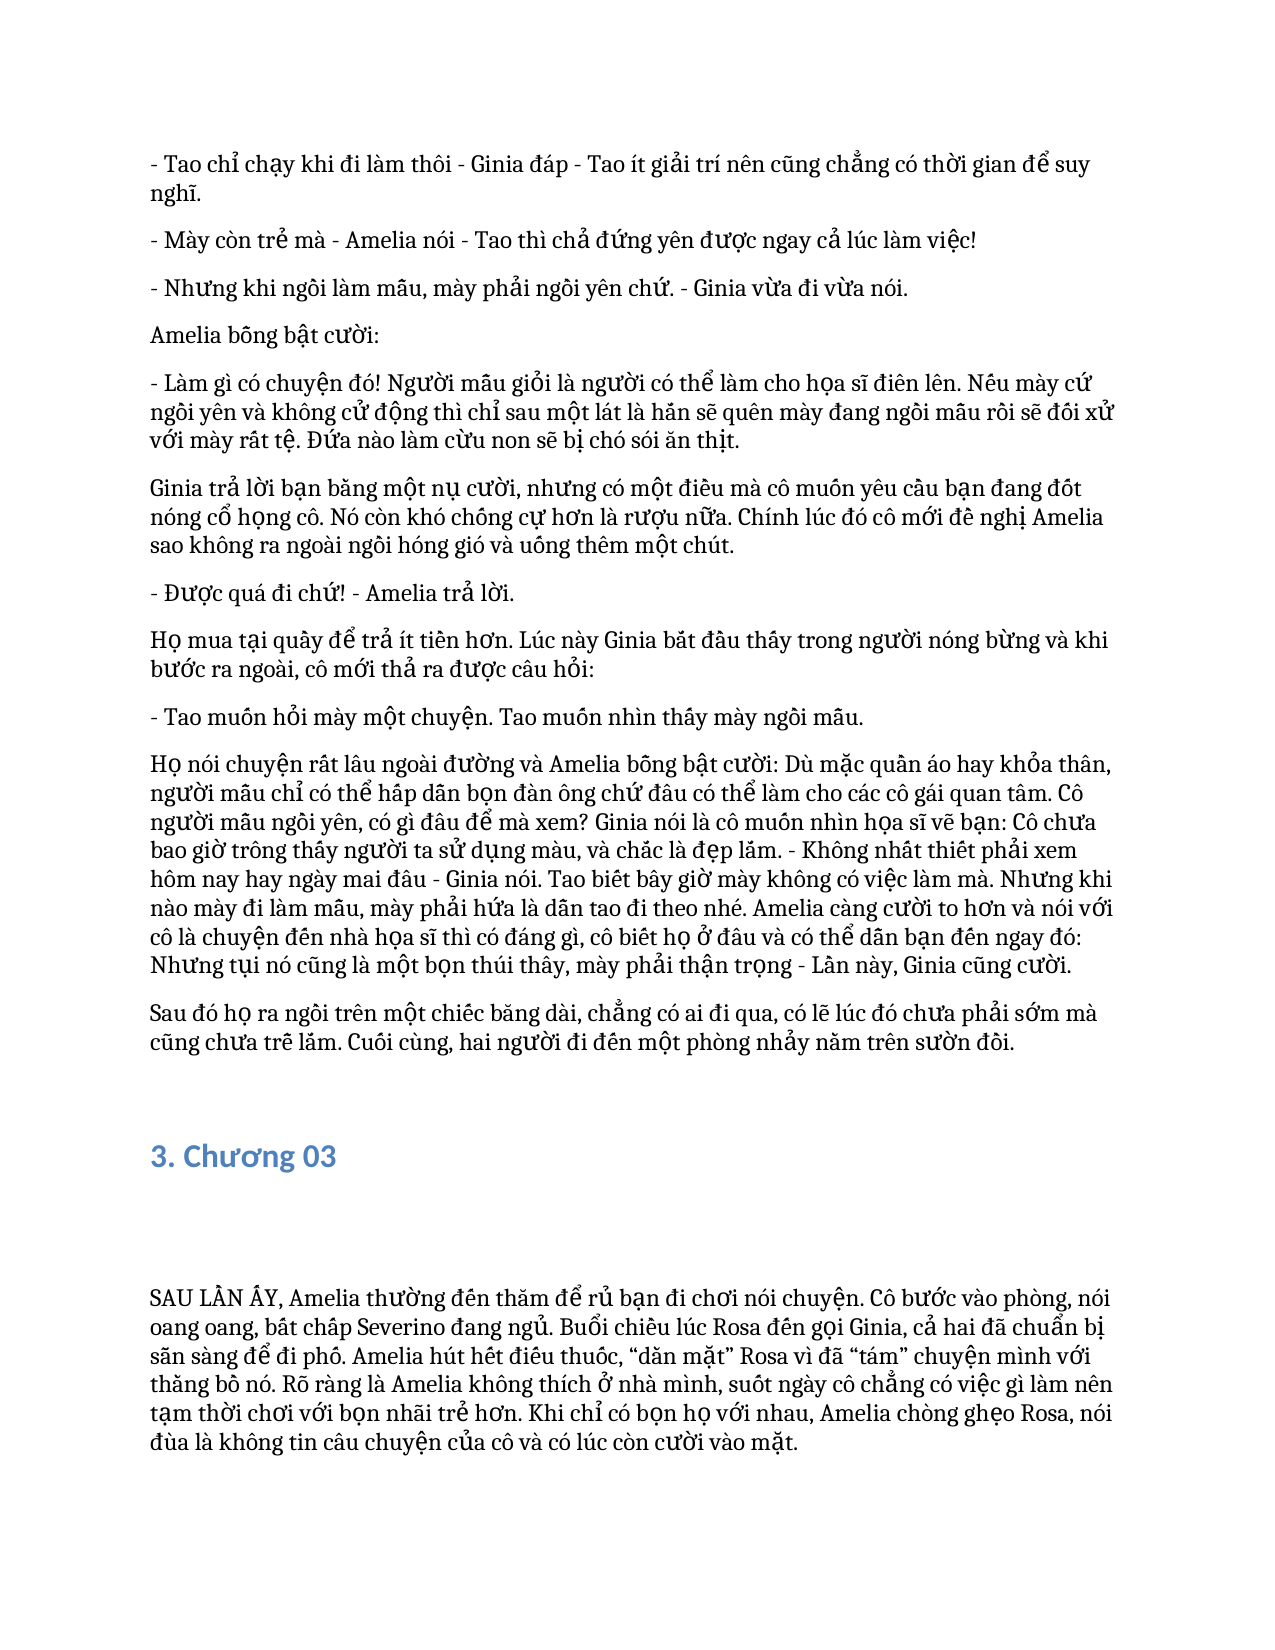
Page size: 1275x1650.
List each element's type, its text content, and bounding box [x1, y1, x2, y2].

text - Mày còn trẻ mà - Amelia nói - Tao thì chả đứng yên được ngay cả lúc làm việc! [150, 226, 1125, 255]
text - Tao muốn hỏi mày một chuyện. Tao muốn nhìn thấy mày ngồi mẫu. [150, 702, 1125, 731]
subtitle 3. Chương 03 [150, 1134, 1125, 1175]
text - Làm gì có chuyện đó! Người mẫu giỏi là người có thể làm cho họa sĩ điên lên. Nếu mày cứ ngồi yên và không cử động thì chỉ sau một lát là hắn sẽ quên mày đang ngồi mẫu rồi sẽ đối xử với mày rất tệ. Đứa nào làm cừu non sẽ bị chó sói ăn thịt. [150, 369, 1125, 455]
text - Được quá đi chứ! - Amelia trả lời. [150, 579, 1125, 607]
text Ginia trả lời bạn bằng một nụ cười, nhưng có một điều mà cô muốn yêu cầu bạn đang đốt nóng cổ họng cô. Nó còn khó chống cự hơn là rượu nữa. Chính lúc đó cô mới đề nghị Amelia sao không ra ngoài ngồi hóng gió và uống thêm một chút. [150, 474, 1125, 560]
text Họ nói chuyện rất lâu ngoài đường và Amelia bỗng bật cười: Dù mặc quần áo hay khỏa thân, người mẫu chỉ có thể hấp dẫn bọn đàn ông chứ đâu có thể làm cho các cô gái quan tâm. Cô người mẫu ngồi yên, có gì đâu để mà xem? Ginia nói là cô muốn nhìn họa sĩ vẽ bạn: Cô chưa bao giờ trông thấy người ta sử dụng màu, và chắc là đẹp lắm. - Không nhất thiết phải xem hôm nay hay ngày mai đâu - Ginia nói. Tao biết bây giờ mày không có việc làm mà. Nhưng khi nào mày đi làm mẫu, mày phải hứa là dẫn tao đi theo nhé. Amelia càng cười to hơn và nói với cô là chuyện đến nhà họa sĩ thì có đáng gì, cô biết họ ở đâu và có thể dẫn bạn đến ngay đó: Nhưng tụi nó cũng là một bọn thúi thây, mày phải thận trọng - Lần này, Ginia cũng cười. [150, 750, 1125, 980]
text Họ mua tại quầy để trả ít tiền hơn. Lúc này Ginia bắt đầu thấy trong người nóng bừng và khi bước ra ngoài, cô mới thả ra được câu hỏi: [150, 626, 1125, 684]
text Amelia bỗng bật cười: [150, 321, 1125, 350]
text SAU LẦN ẤY, Amelia thường đến thăm để rủ bạn đi chơi nói chuyện. Cô bước vào phòng, nói oang oang, bất chấp Severino đang ngủ. Buổi chiều lúc Rosa đến gọi Ginia, cả hai đã chuẩn bị sẵn sàng để đi phố. Amelia hút hết điếu thuốc, “dằn mặt” Rosa vì đã “tám” chuyện mình với thằng bồ nó. Rõ ràng là Amelia không thích ở nhà mình, suốt ngày cô chẳng có việc gì làm nên tạm thời chơi với bọn nhãi trẻ hơn. Khi chỉ có bọn họ với nhau, Amelia chòng ghẹo Rosa, nói đùa là không tin câu chuyện của cô và có lúc còn cười vào mặt. [150, 1284, 1125, 1457]
text - Nhưng khi ngồi làm mẫu, mày phải ngồi yên chứ. - Ginia vừa đi vừa nói. [150, 274, 1125, 302]
text - Tao chỉ chạy khi đi làm thôi - Ginia đáp - Tao ít giải trí nên cũng chẳng có thời gian để suy nghĩ. [150, 150, 1125, 207]
text Sau đó họ ra ngồi trên một chiếc băng dài, chẳng có ai đi qua, có lẽ lúc đó chưa phải sớm mà cũng chưa trễ lắm. Cuối cùng, hai người đi đến một phòng nhảy nằm trên sườn đồi. [150, 999, 1125, 1114]
